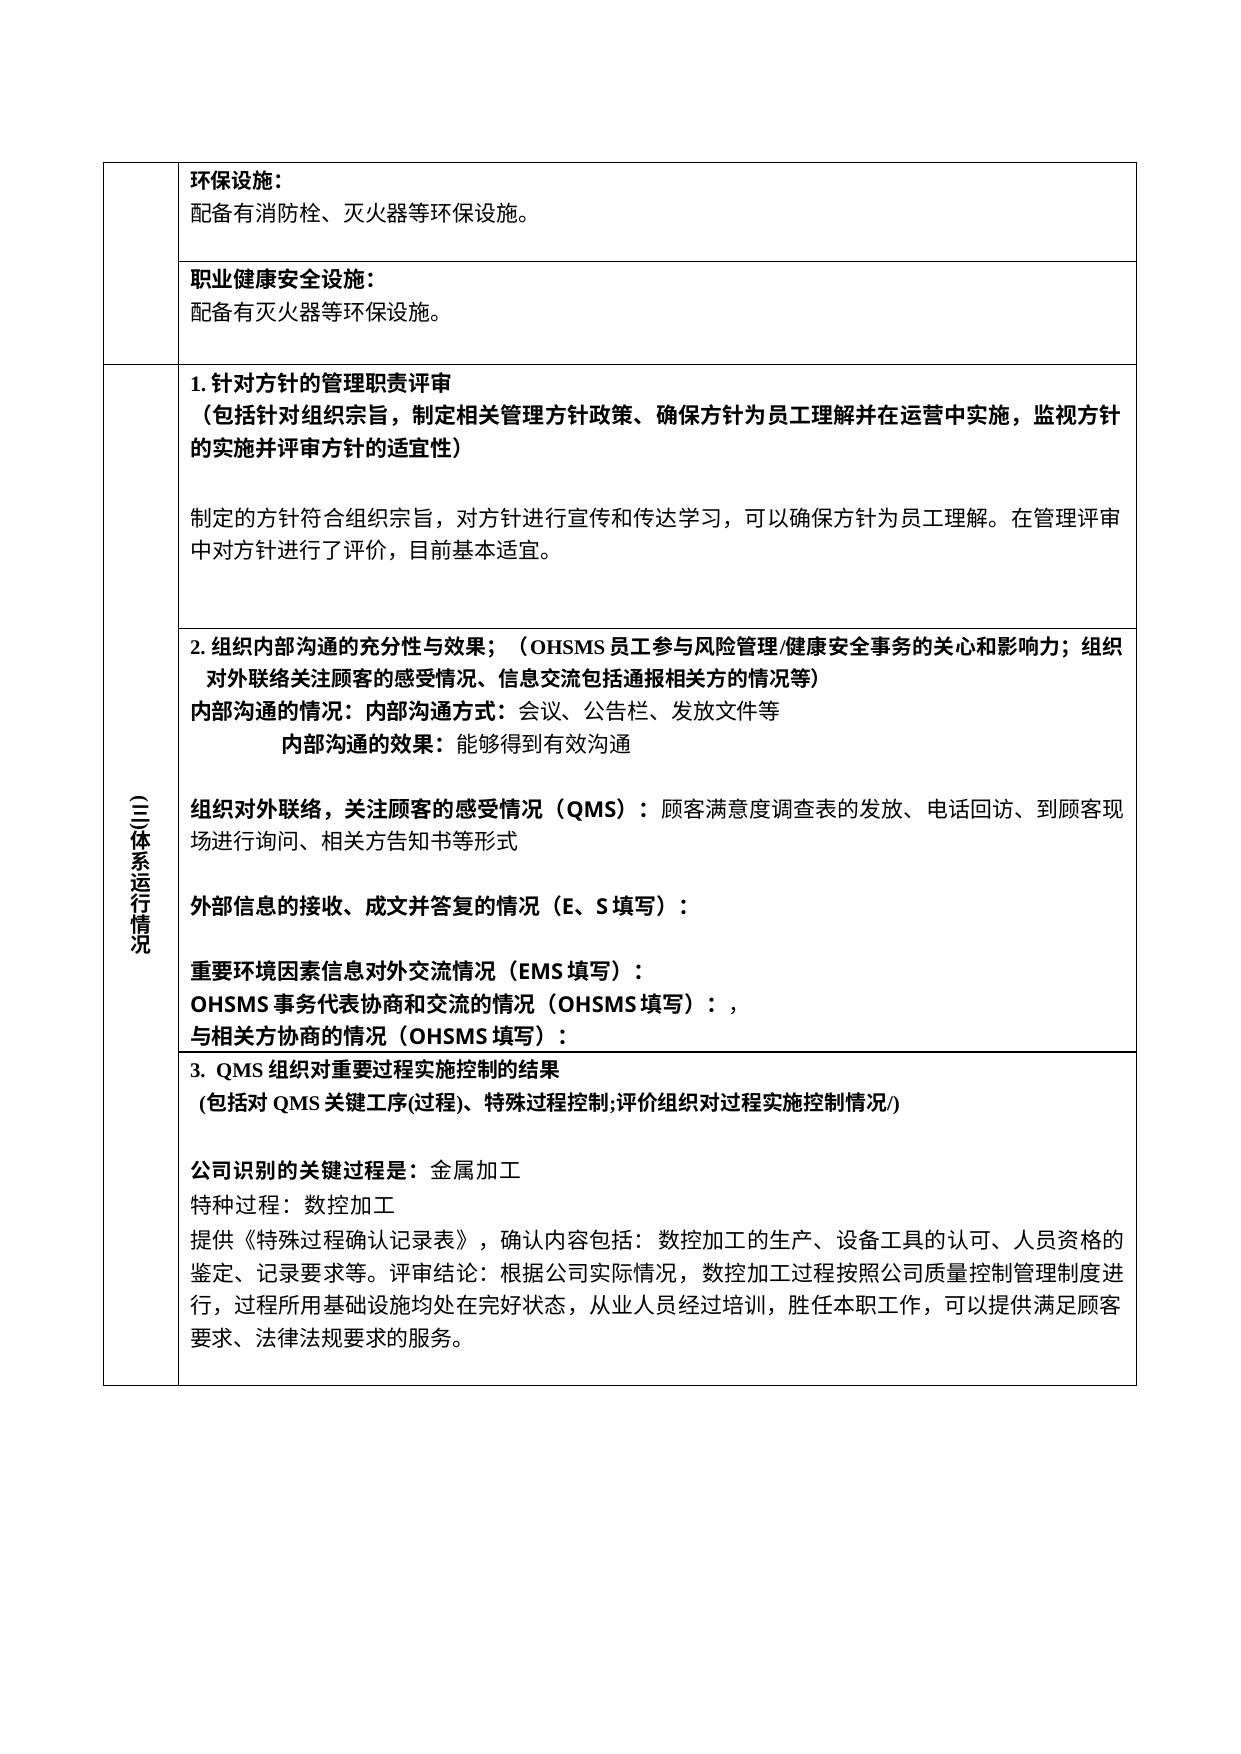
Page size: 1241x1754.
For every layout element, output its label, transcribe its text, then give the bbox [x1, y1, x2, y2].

table_cell 1. 针对方针的管理职责评审 （包括针对组织宗旨，制定相关管理方针政策、确保方针为员工理解并在运营中实施，监视方针的实施并评审方针的适宜性） 制定的方针符合组织宗旨，对方针进行宣传和传达学习，可以确保方针为员工理解。在管理评审中对方针进行了评价，目前基本适宜。 [179, 365, 1136, 628]
table_cell 职业健康安全设施： 配备有灭火器等环保设施。 [179, 262, 1136, 364]
table_cell 2. 组织内部沟通的充分性与效果；（OHSMS员工参与风险管理/健康安全事务的关心和影响力；组织对外联络关注顾客的感受情况、信息交流包括通报相关方的情况等） 内部沟通的情况：内部沟通方式：会议、公告栏、发放文件等 内部沟通的效果：能够得到有效沟通 组织对外联络，关注顾客的感受情况（QMS）：顾客满意度调查表的发放、电话回访、到顾客现场进行询问、相关方告知书等形式 外部信息的接收、成文并答复的情况（E、S填写）： 重要环境因素信息对外交流情况（EMS填写）： OHSMS事务代表协商和交流的情况（OHSMS填写）：， 与相关方协商的情况（OHSMS填写）： [179, 629, 1136, 1051]
table_cell 环保设施： 配备有消防栓、灭火器等环保设施。 [179, 163, 1136, 261]
table_cell (三)体系运行情况 [104, 365, 178, 1385]
table_cell 3. QMS 组织对重要过程实施控制的结果 (包括对QMS关键工序(过程)、特殊过程控制;评价组织对过程实施控制情况/) 公司识别的关键过程是：金属加工 特种过程：数控加工 提供《特殊过程确认记录表》，确认内容包括：数控加工的生产、设备工具的认可、人员资格的鉴定、记录要求等。评审结论：根据公司实际情况，数控加工过程按照公司质量控制管理制度进行，过程所用基础设施均处在完好状态，从业人员经过培训，胜任本职工作，可以提供满足顾客要求、法律法规要求的服务。 [179, 1053, 1136, 1385]
